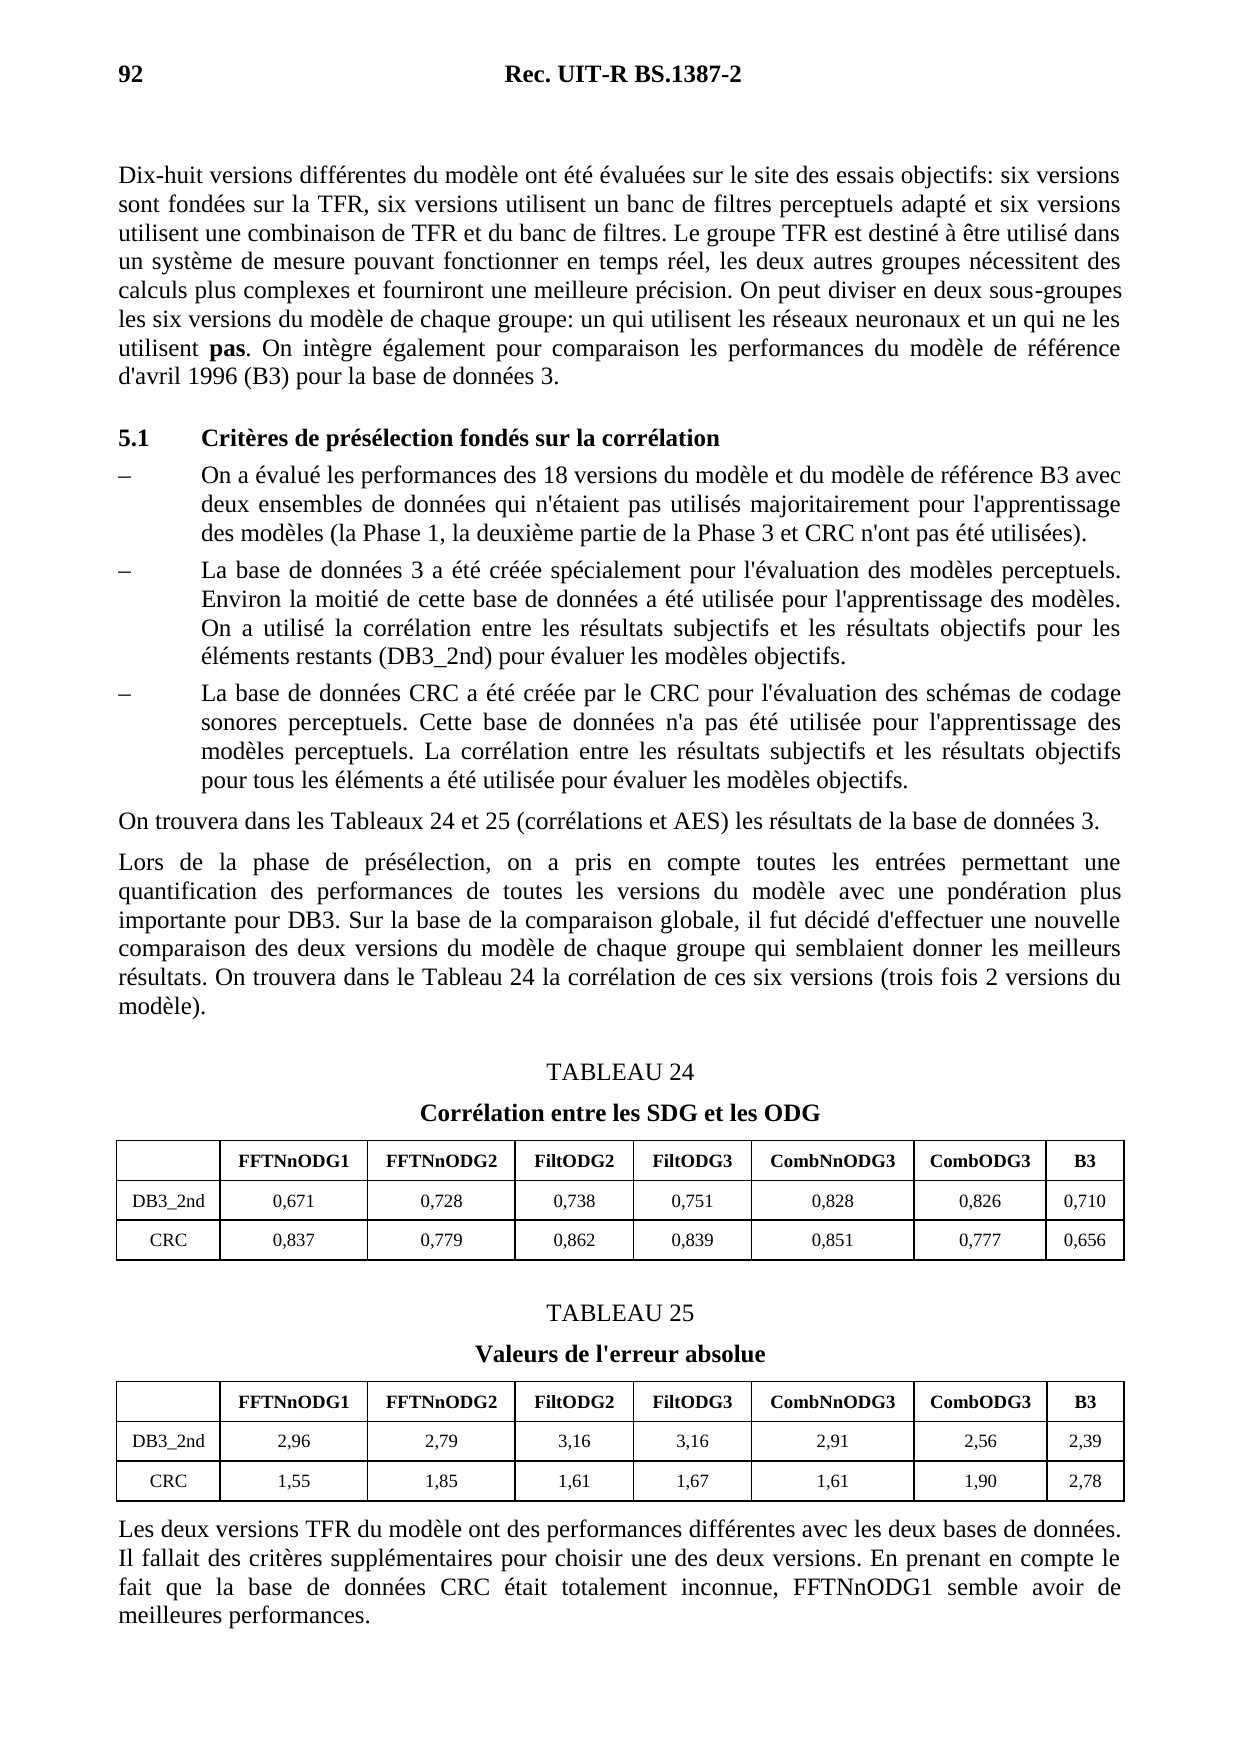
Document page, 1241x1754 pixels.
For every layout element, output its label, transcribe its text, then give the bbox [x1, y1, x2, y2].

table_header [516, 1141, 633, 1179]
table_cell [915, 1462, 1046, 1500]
text Lors de la phase de présélection, on a pris en compte toutes les entrées permettant une quantification des performances de toutes les versions du modèle avec une pondération plus importante pour DB3. Sur la base de la comparaison globale, il fut décidé d'effectuer une nouvelle comparaison des deux versions du modèle de chaque groupe qui semblaient donner les meilleurs résultats. On trouvera dans le Tableau 24 la corrélation de ces six versions (trois fois 2 versions du modèle). [118, 847, 1122, 1020]
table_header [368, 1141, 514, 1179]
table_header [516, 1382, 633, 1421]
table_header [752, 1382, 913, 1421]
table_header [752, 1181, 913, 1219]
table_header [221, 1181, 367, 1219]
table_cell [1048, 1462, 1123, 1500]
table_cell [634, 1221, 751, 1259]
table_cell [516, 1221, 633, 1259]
text – La base de données 3 a été créée spécialement pour l'évaluation des modèles perceptuels. Environ la moitié de cette base de données a été utilisée pour l'apprentissage des modèles. On a utilisé la corrélation entre les résultats subjectifs et les résultats objectifs pour les éléments restants (DB3_2nd) pour évaluer les modèles objectifs. [118, 555, 1122, 670]
subtitle 5.1 Critères de présélection fondés sur la corrélation [118, 423, 1122, 452]
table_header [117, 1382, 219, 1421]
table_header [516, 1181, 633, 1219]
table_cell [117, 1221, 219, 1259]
text – La base de données CRC a été créée par le CRC pour l'évaluation des schémas de codage sonores perceptuels. Cette base de données n'a pas été utilisée pour l'apprentissage des modèles perceptuels. La corrélation entre les résultats subjectifs et les résultats objectifs pour tous les éléments a été utilisée pour évaluer les modèles objectifs. [118, 678, 1122, 793]
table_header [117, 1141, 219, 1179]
text TABLEAU 24 [118, 1057, 1122, 1086]
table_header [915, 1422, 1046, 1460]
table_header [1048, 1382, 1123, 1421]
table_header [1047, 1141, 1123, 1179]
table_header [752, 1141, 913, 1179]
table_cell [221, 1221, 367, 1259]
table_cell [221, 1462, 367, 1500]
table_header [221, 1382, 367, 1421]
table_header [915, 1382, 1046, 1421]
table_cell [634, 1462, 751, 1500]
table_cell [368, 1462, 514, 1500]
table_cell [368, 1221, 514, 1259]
text Dix-huit versions différentes du modèle ont été évaluées sur le site des essais objectifs: six versions sont fondées sur la TFR, six versions utilisent un banc de filtres perceptuels adapté et six versions utilisent une combinaison de TFR et du banc de filtres. Le groupe TFR est destiné à être utilisé dans un système de mesure pouvant fonctionner en temps réel, les deux autres groupes nécessitent des calculs plus complexes et fourniront une meilleure précision. On peut diviser en deux sous-groupes les six versions du modèle de chaque groupe: un qui utilisent les réseaux neuronaux et un qui ne les utilisent pas. On intègre également pour comparaison les performances du modèle de référence d'avril 1996 (B3) pour la base de données 3. [118, 160, 1122, 390]
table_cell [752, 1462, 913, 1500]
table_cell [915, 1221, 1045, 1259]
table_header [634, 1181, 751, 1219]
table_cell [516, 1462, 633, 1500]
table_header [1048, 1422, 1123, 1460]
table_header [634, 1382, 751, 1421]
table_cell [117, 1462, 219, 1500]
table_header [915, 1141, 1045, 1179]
text – On a évalué les performances des 18 versions du modèle et du modèle de référence B3 avec deux ensembles de données qui n'étaient pas utilisés majoritairement pour l'apprentissage des modèles (la Phase 1, la deuxième partie de la Phase 3 et CRC n'ont pas été utilisées). [118, 461, 1122, 547]
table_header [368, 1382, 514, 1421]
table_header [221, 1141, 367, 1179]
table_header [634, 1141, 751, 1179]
title Valeurs de l'erreur absolue [118, 1339, 1122, 1368]
text Les deux versions TFR du modèle ont des performances différentes avec les deux bases de données. Il fallait des critères supplémentaires pour choisir une des deux versions. En prenant en compte le fait que la base de données CRC était totalement inconnue, FFTNnODG1 semble avoir de meilleures performances. [118, 1514, 1122, 1629]
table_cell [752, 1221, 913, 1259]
title Corrélation entre les SDG et les ODG [118, 1098, 1122, 1127]
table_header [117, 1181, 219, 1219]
text TABLEAU 25 [118, 1298, 1122, 1327]
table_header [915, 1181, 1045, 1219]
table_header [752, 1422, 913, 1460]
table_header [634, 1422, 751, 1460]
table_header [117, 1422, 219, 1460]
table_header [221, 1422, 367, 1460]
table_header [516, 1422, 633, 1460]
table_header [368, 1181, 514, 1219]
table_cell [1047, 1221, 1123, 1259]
text On trouvera dans les Tableaux 24 et 25 (corrélations et AES) les résultats de la base de données 3. [118, 806, 1122, 835]
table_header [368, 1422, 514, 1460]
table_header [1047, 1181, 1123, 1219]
